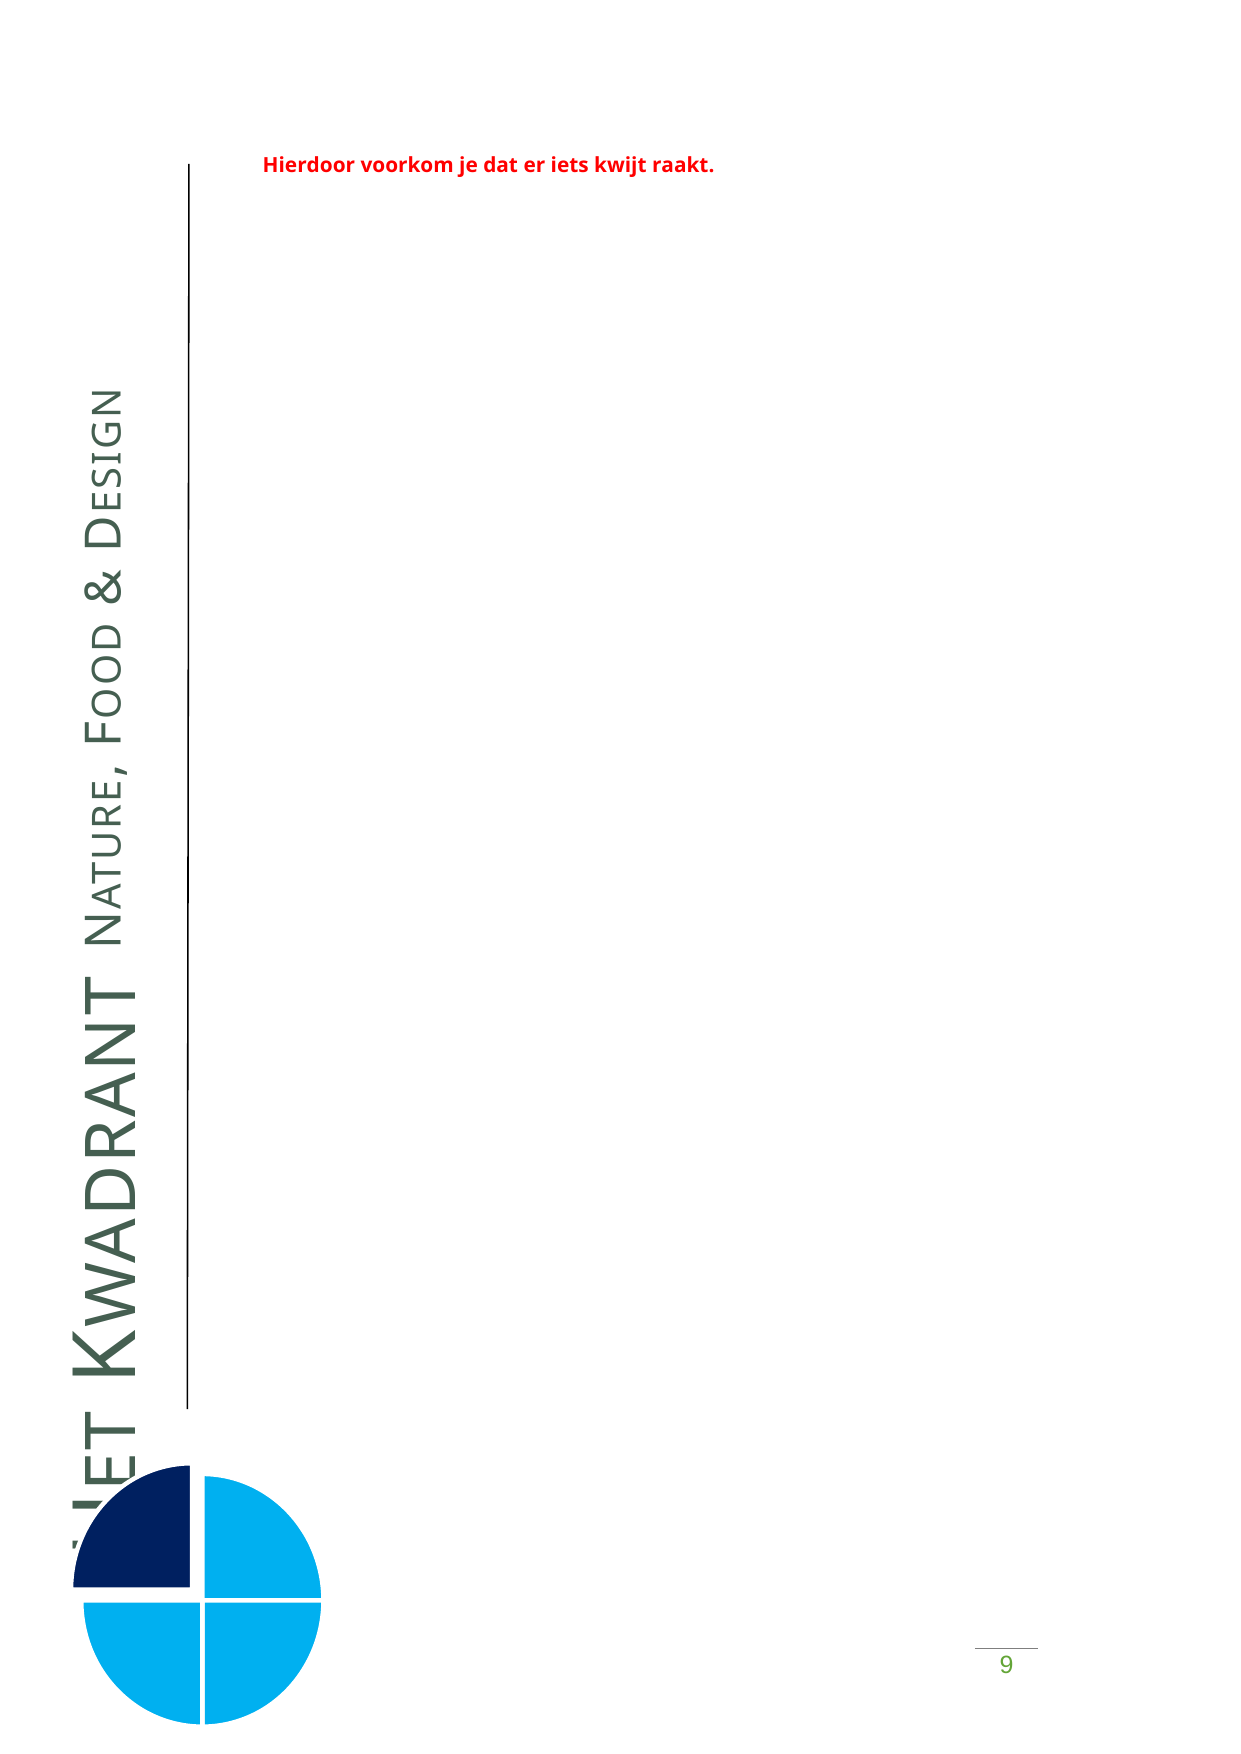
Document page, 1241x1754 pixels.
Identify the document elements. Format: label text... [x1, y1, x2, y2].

text Hierdoor voorkom je dat er iets kwijt raakt. [262, 150, 1053, 178]
